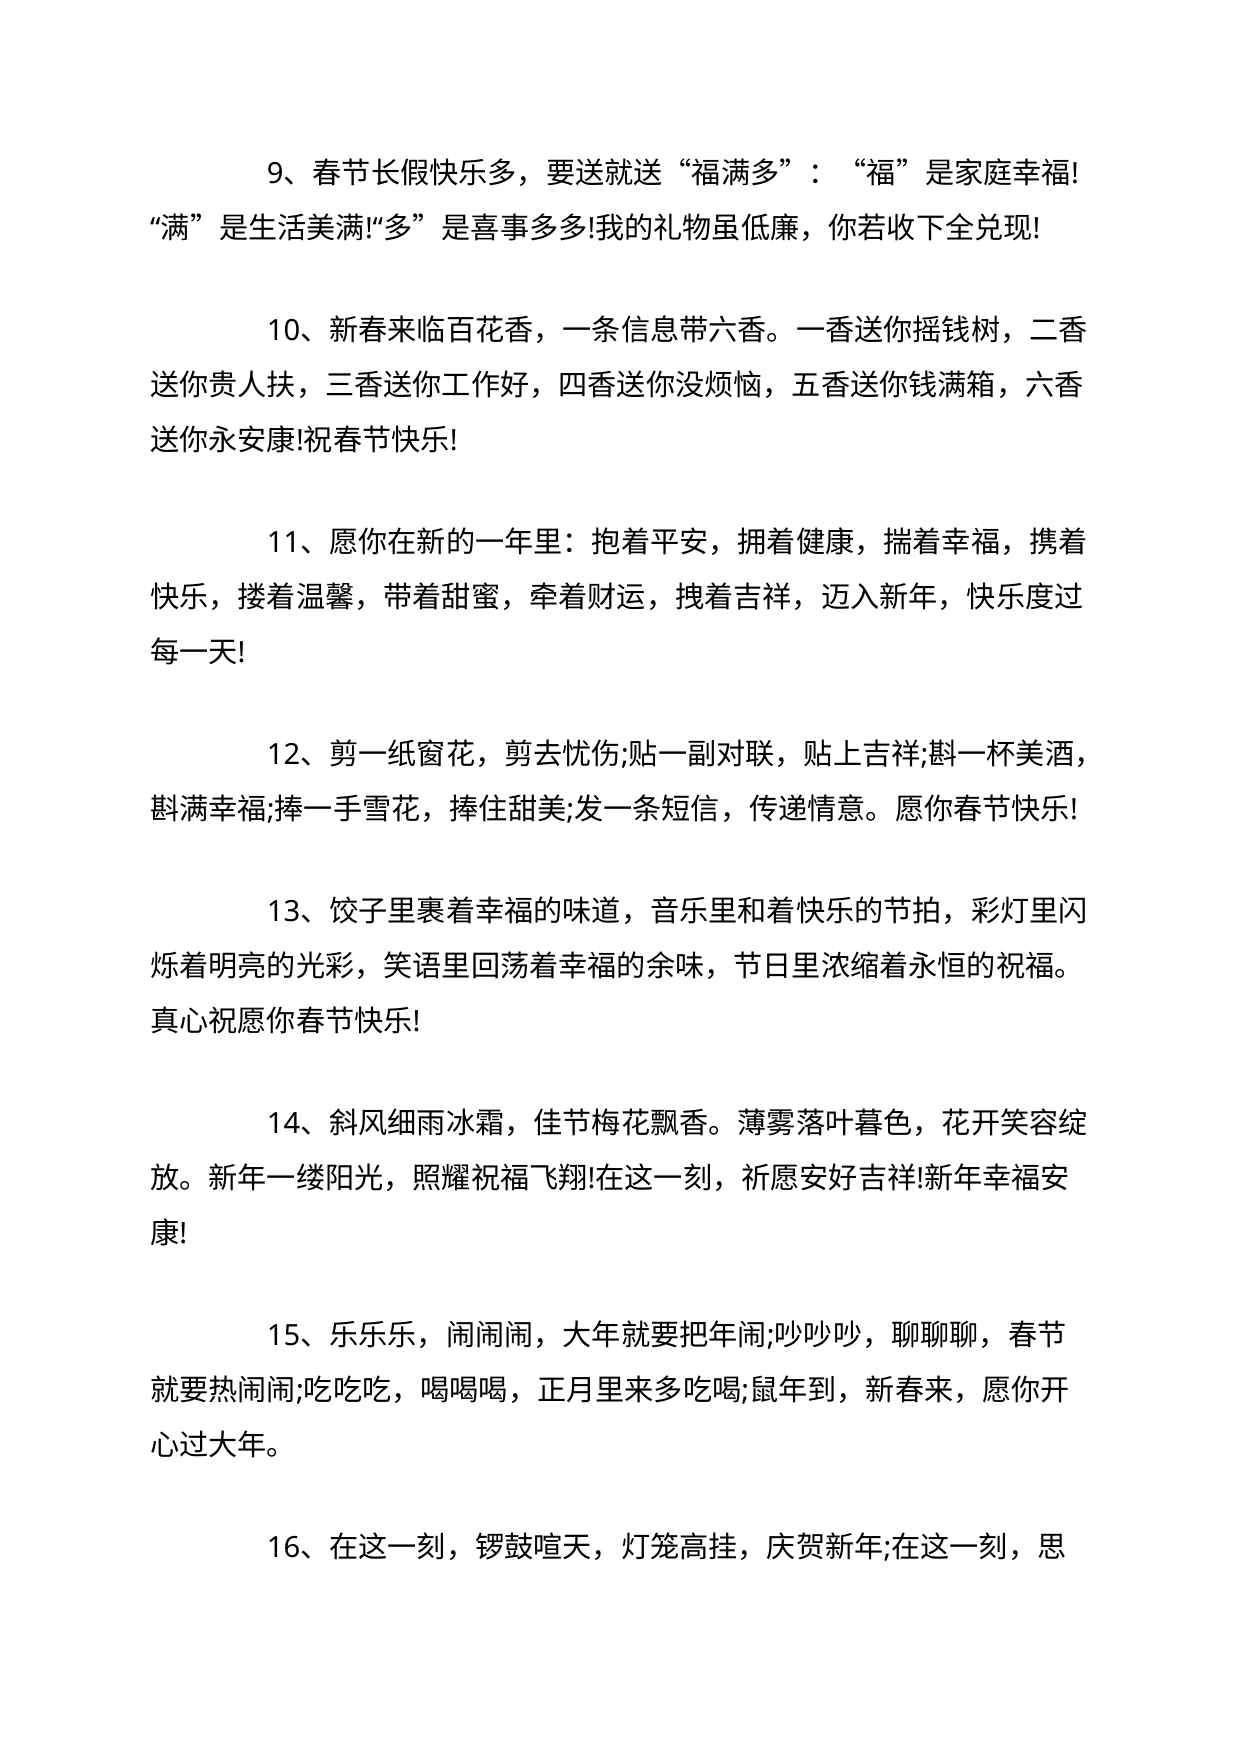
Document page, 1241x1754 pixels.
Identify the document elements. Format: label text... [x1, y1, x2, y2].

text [150, 1523, 1090, 1566]
text 9、春节长假快乐多，要送就送“福满多”：“福”是家庭幸福!“满”是生活美满!“多”是喜事多多!我的礼物虽低廉，你若收下全兑现! [150, 150, 1090, 247]
text 10、新春来临百花香，一条信息带六香。一香送你摇钱树，二香送你贵人扶，三香送你工作好，四香送你没烦恼，五香送你钱满箱，六香送你永安康!祝春节快乐! [150, 307, 1090, 459]
text 12、剪一纸窗花，剪去忧伤;贴一副对联，贴上吉祥;斟一杯美酒，斟满幸福;捧一手雪花，捧住甜美;发一条短信，传递情意。愿你春节快乐! [150, 731, 1090, 828]
text 14、斜风细雨冰霜，佳节梅花飘香。薄雾落叶暮色，花开笑容绽放。新年一缕阳光，照耀祝福飞翔!在这一刻，祈愿安好吉祥!新年幸福安康! [150, 1099, 1090, 1252]
text 13、饺子里裹着幸福的味道，音乐里和着快乐的节拍，彩灯里闪烁着明亮的光彩，笑语里回荡着幸福的余味，节日里浓缩着永恒的祝福。真心祝愿你春节快乐! [150, 888, 1090, 1040]
text 15、乐乐乐，闹闹闹，大年就要把年闹;吵吵吵，聊聊聊，春节就要热闹闹;吃吃吃，喝喝喝，正月里来多吃喝;鼠年到，新春来，愿你开心过大年。 [150, 1312, 1090, 1464]
text 11、愿你在新的一年里：抱着平安，拥着健康，揣着幸福，携着快乐，搂着温馨，带着甜蜜，牵着财运，拽着吉祥，迈入新年，快乐度过每一天! [150, 519, 1090, 671]
